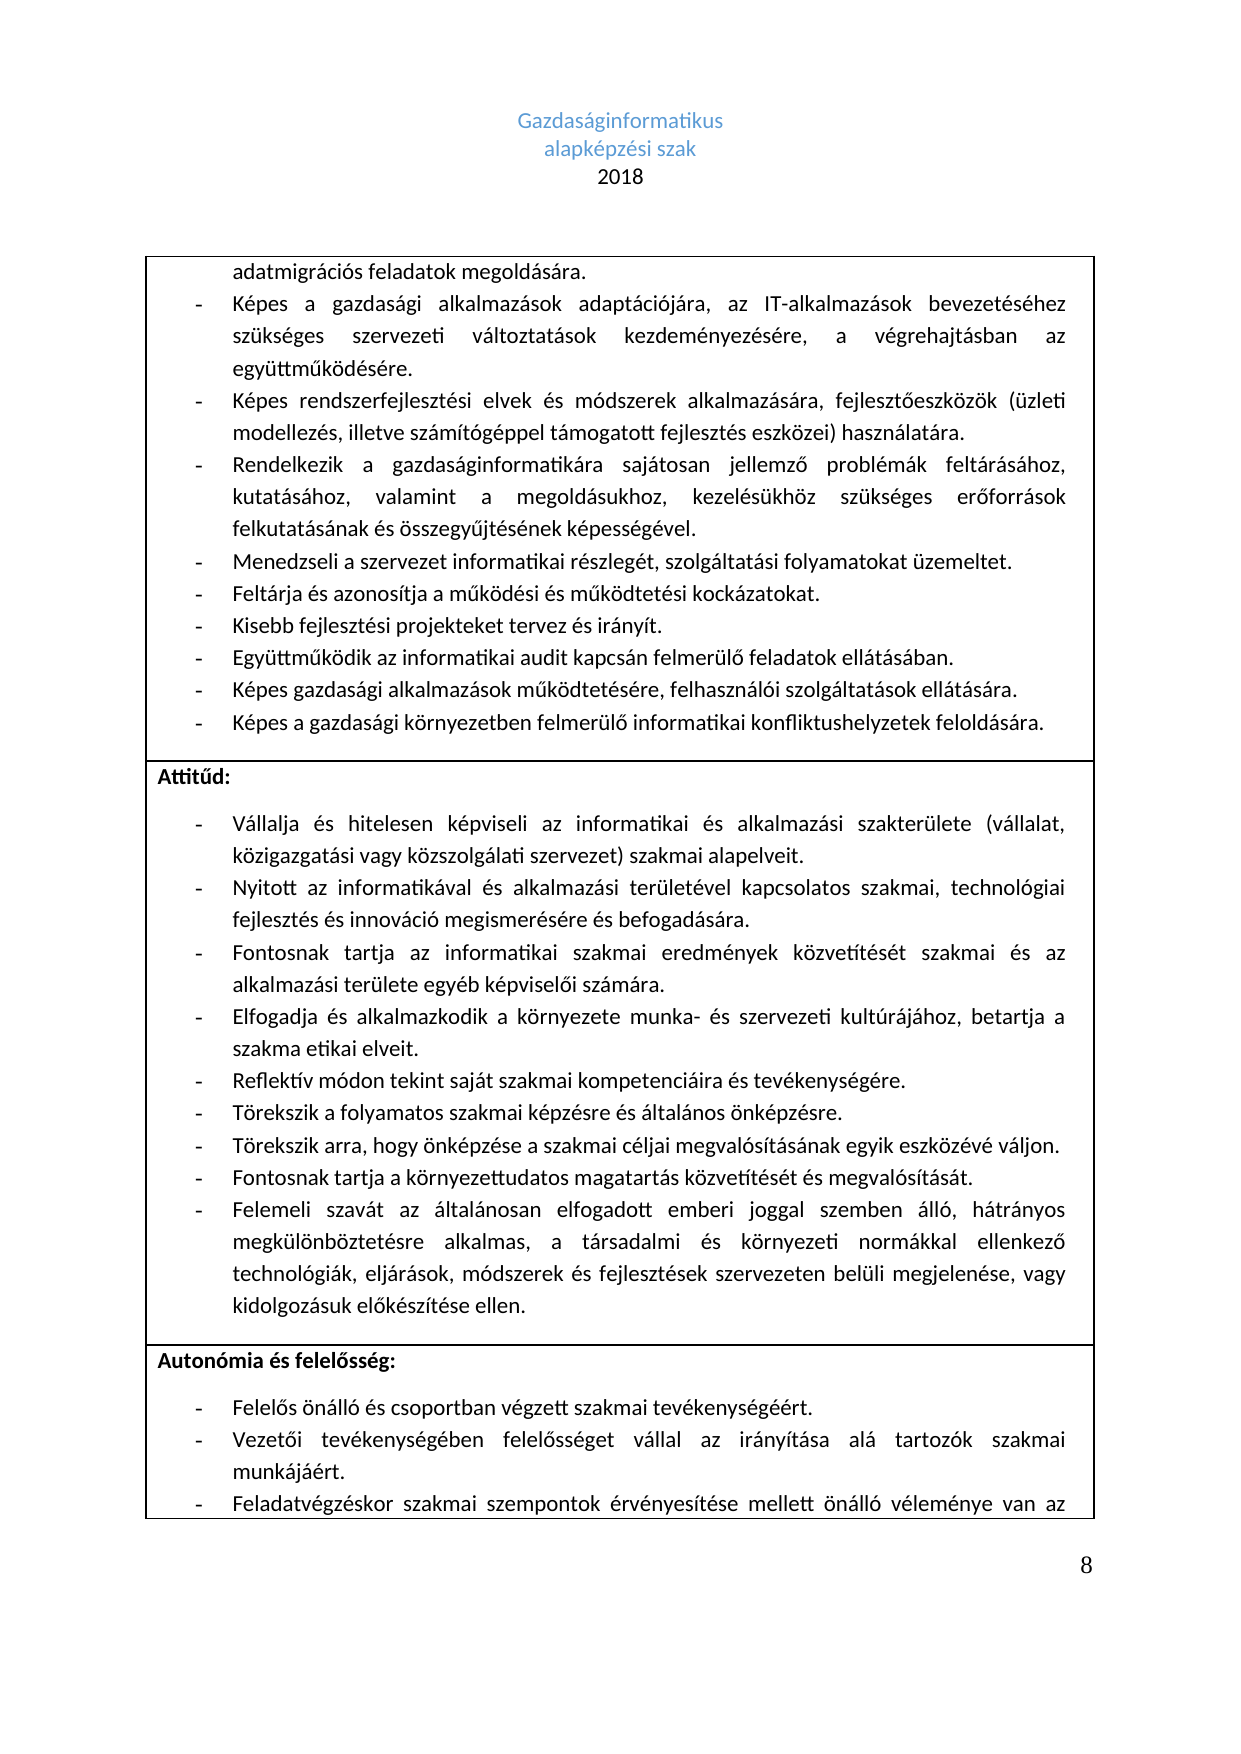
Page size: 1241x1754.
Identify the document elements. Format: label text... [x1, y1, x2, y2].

table_cell Attitűd: Vállalja és hitelesen képviseli az informatikai és alkalmazási szakterülete (vállalat, közigazgatási vagy közszolgálati szervezet) szakmai alapelveit. Nyitott az informatikával és alkalmazási területével kapcsolatos szakmai, technológiai fejlesztés és innováció megismerésére és befogadására. Fontosnak tartja az informatikai szakmai eredmények közvetítését szakmai és az alkalmazási területe egyéb képviselői számára. Elfogadja és alkalmazkodik a környezete munka- és szervezeti kultúrájához, betartja a szakma etikai elveit. Reflektív módon tekint saját szakmai kompetenciáira és tevékenységére. Törekszik a folyamatos szakmai képzésre és általános önképzésre. Törekszik arra, hogy önképzése a szakmai céljai megvalósításának egyik eszközévé váljon. Fontosnak tartja a környezettudatos magatartás közvetítését és megvalósítását. Felemeli szavát az általánosan elfogadott emberi joggal szemben álló, hátrányos megkülönböztetésre alkalmas, a társadalmi és környezeti normákkal ellenkező technológiák, eljárások, módszerek és fejlesztések szervezeten belüli megjelenése, vagy kidolgozásuk előkészítése ellen. [147, 762, 1093, 1344]
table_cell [147, 1346, 1093, 1517]
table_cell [147, 257, 1093, 760]
